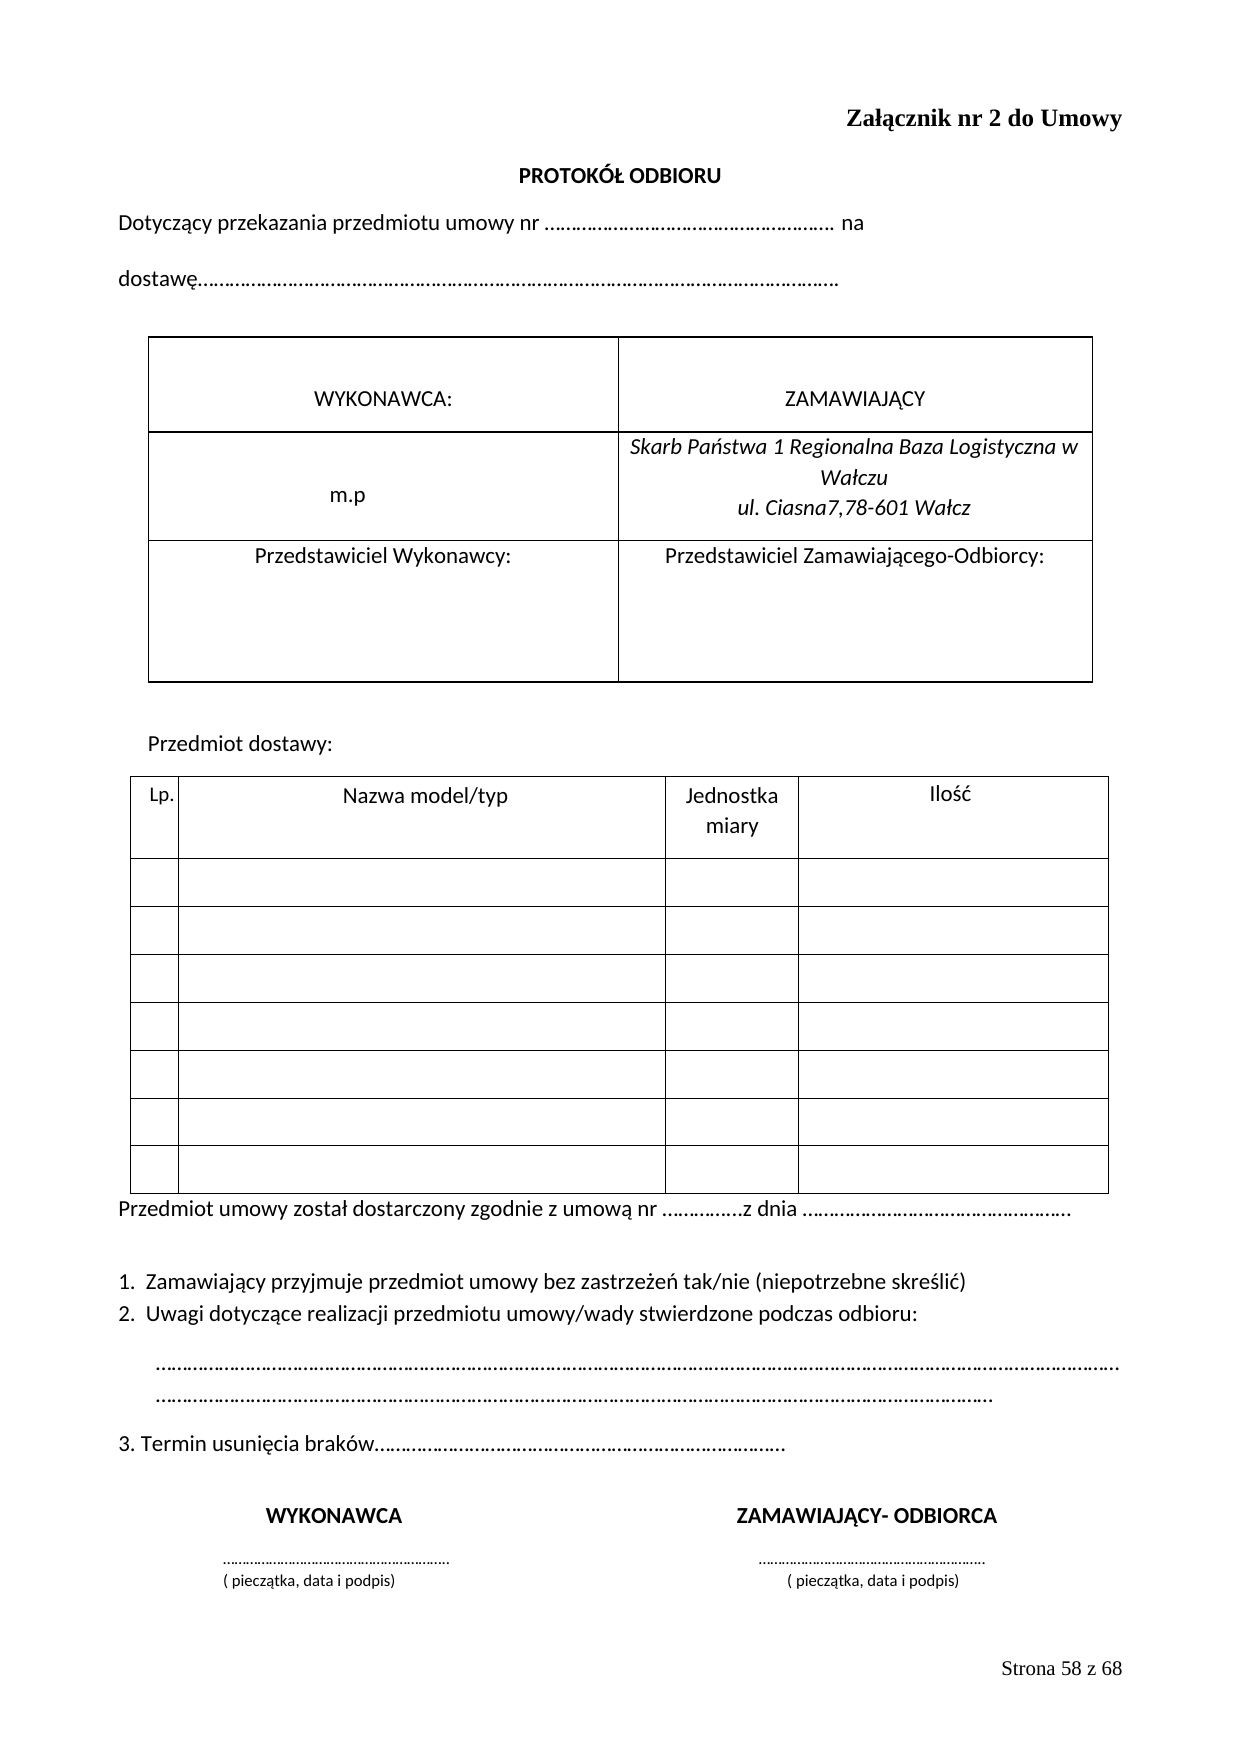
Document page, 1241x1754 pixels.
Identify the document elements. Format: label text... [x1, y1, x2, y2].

table_cell [799, 1003, 1108, 1049]
table_header Nazwa model/typ [179, 777, 665, 858]
table_cell [131, 1003, 178, 1049]
table_cell [179, 907, 665, 954]
table_cell [799, 1099, 1108, 1145]
table_cell [666, 859, 798, 906]
text ………………………………………………….. ………………………………………………….. ( pieczątka, data i podpis) ( pieczątka, data i podpis) [223, 1548, 1122, 1591]
table_cell [799, 1146, 1108, 1193]
table_cell [179, 859, 665, 906]
table_cell [799, 907, 1108, 954]
table_header Lp. [131, 777, 178, 858]
text Załącznik nr 2 do Umowy [118, 103, 1122, 132]
table_header Jednostka miary [666, 777, 798, 858]
table_cell Przedstawiciel Wykonawcy: [149, 541, 618, 681]
table_cell [131, 907, 178, 954]
table_cell [666, 1003, 798, 1049]
table_cell [666, 1051, 798, 1097]
text 3. Termin usunięcia braków…………………………………………………………………… [118, 1429, 1122, 1457]
text 1. Zamawiający przyjmuje przedmiot umowy bez zastrzeżeń tak/nie (niepotrzebne skreślić) 2. Uwagi dotyczące realizacji przedmiotu umowy/wady stwierdzone podczas odbioru: [118, 1267, 1122, 1327]
table_cell [179, 1146, 665, 1193]
text ……………………………………………………………………………………………………………………………………………………………………………………………………………………………………………………………………………………………………………… [156, 1348, 1122, 1408]
table_cell [179, 1003, 665, 1049]
text Dotyczący przekazania przedmiotu umowy nr ………………………………………………. na dostawę…………………………………………………………………………………………………………. [118, 208, 1126, 292]
table_cell [666, 1099, 798, 1145]
text WYKONAWCA ZAMAWIAJĄCY- ODBIORCA [192, 1502, 1122, 1529]
table_cell [666, 955, 798, 1002]
table_cell [179, 1099, 665, 1145]
table_cell [666, 907, 798, 954]
table_header Ilość [799, 777, 1108, 858]
table_cell [131, 859, 178, 906]
table_cell [799, 859, 1108, 906]
text Przedmiot dostawy: [148, 729, 1122, 757]
text Przedmiot umowy został dostarczony zgodnie z umową nr …………...z dnia …………………………………………… [118, 1194, 1152, 1222]
table_cell [799, 955, 1108, 1002]
text PROTOKÓŁ ODBIORU [118, 161, 1122, 189]
table_cell m.p [149, 433, 618, 540]
table_cell [131, 1099, 178, 1145]
table_cell [799, 1051, 1108, 1097]
table_cell [179, 1051, 665, 1097]
table_cell [131, 1146, 178, 1193]
table_cell [179, 955, 665, 1002]
table_cell Przedstawiciel Zamawiającego-Odbiorcy: [619, 541, 1092, 681]
table_header WYKONAWCA: [149, 338, 618, 431]
table_cell Skarb Państwa 1 Regionalna Baza Logistyczna w Wałczu ul. Ciasna7,78-601 Wałcz [619, 433, 1092, 540]
table_header ZAMAWIAJĄCY [619, 338, 1092, 431]
table_cell [666, 1146, 798, 1193]
table_cell [131, 955, 178, 1002]
table_cell [131, 1051, 178, 1097]
